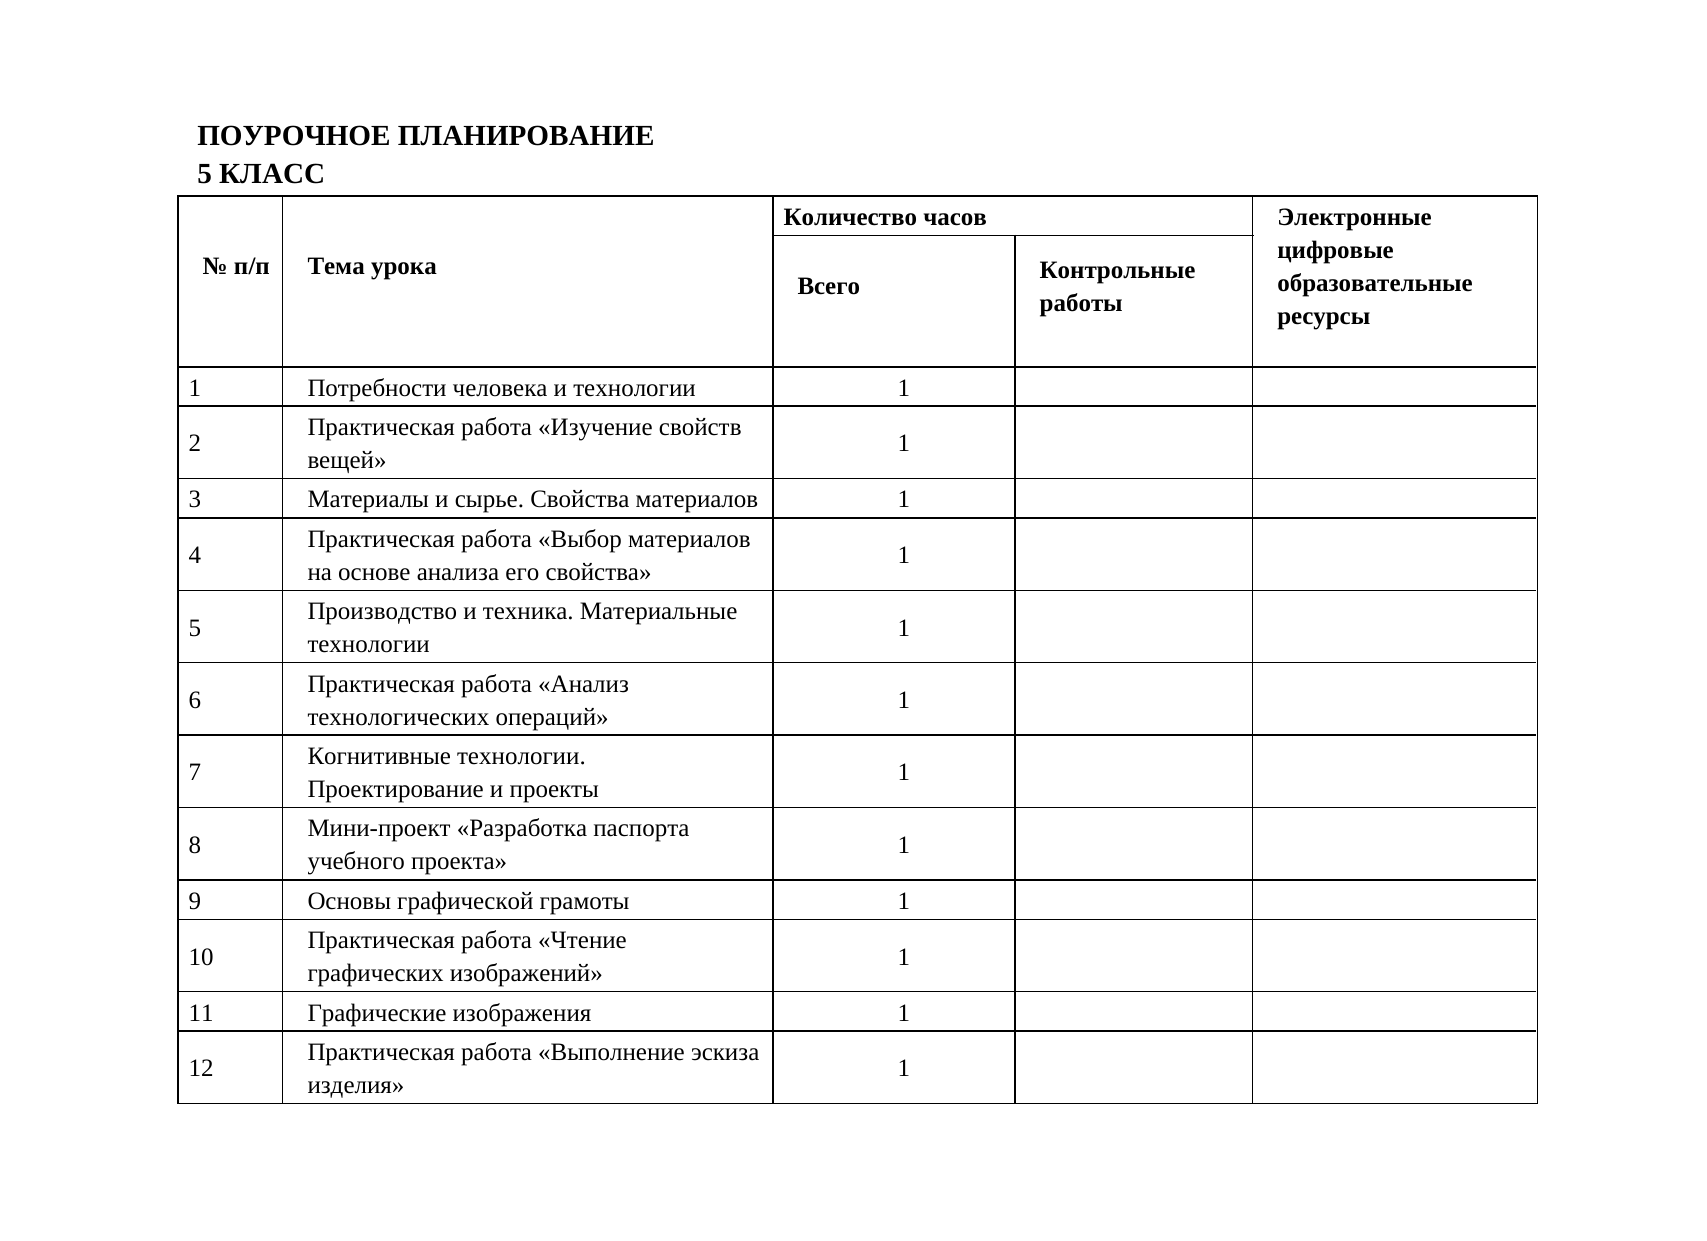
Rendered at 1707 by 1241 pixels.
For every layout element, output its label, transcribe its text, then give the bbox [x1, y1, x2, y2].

table_cell 1 [774, 736, 1014, 807]
table_cell [1016, 920, 1252, 991]
table_header Количество часов [774, 197, 1252, 234]
table_cell Основы графической грамоты [283, 881, 772, 918]
table_header Тема урока [283, 197, 772, 366]
table_cell [1253, 405, 1537, 478]
table_cell [1253, 919, 1537, 991]
table_cell 9 [179, 881, 282, 918]
table_cell Графические изображения [283, 992, 772, 1030]
table_cell [1253, 662, 1537, 734]
table_cell 1 [774, 881, 1014, 918]
table_cell 2 [179, 407, 282, 478]
table_cell 1 [774, 663, 1014, 734]
table_cell [1016, 591, 1252, 662]
table_cell [1253, 590, 1537, 662]
table_cell Всего [774, 236, 1014, 366]
table_cell [1253, 366, 1537, 405]
table_cell Материалы и сырье. Свойства материалов [283, 479, 772, 517]
table_cell 1 [774, 519, 1014, 589]
table_cell 1 [774, 407, 1014, 478]
table_cell [1016, 808, 1252, 879]
table_cell 1 [774, 1032, 1014, 1103]
text 5 КЛАСС [190, 157, 1618, 190]
table_cell [1016, 736, 1252, 807]
table_cell 10 [179, 920, 282, 991]
table_cell 5 [179, 591, 282, 662]
table_cell Производство и техника. Материальные технологии [283, 591, 772, 662]
table_cell Практическая работа «Выполнение эскиза изделия» [283, 1032, 772, 1103]
table_cell 6 [179, 663, 282, 734]
table_header № п/п [179, 197, 282, 366]
text ПОУРОЧНОЕ ПЛАНИРОВАНИЕ [190, 118, 1618, 152]
table_cell 8 [179, 808, 282, 879]
table_cell Контрольные работы [1016, 236, 1252, 366]
table_cell 11 [179, 992, 282, 1030]
table_header Электронные цифровые образовательные ресурсы [1253, 197, 1537, 366]
table_cell Практическая работа «Анализ технологических операций» [283, 663, 772, 734]
table_cell [1016, 992, 1252, 1030]
table_cell 12 [179, 1032, 282, 1103]
table_cell [1016, 663, 1252, 734]
table_cell [1016, 881, 1252, 918]
table_cell 1 [179, 368, 282, 405]
table_cell [1016, 519, 1252, 589]
table_cell 4 [179, 519, 282, 589]
table_cell Практическая работа «Чтение графических изображений» [283, 920, 772, 991]
table_cell Практическая работа «Изучение свойств вещей» [283, 407, 772, 478]
table_cell 1 [774, 920, 1014, 991]
table_cell 3 [179, 479, 282, 517]
table_cell [1253, 478, 1537, 517]
table_cell [1016, 407, 1252, 478]
table_cell [1253, 734, 1537, 807]
table_cell [1253, 991, 1537, 1030]
table_cell [1253, 517, 1537, 589]
table_cell Когнитивные технологии. Проектирование и проекты [283, 736, 772, 807]
table_cell 7 [179, 736, 282, 807]
table_cell 1 [774, 591, 1014, 662]
table_cell [1253, 1030, 1537, 1103]
table_cell [1253, 879, 1537, 918]
table_cell [1253, 807, 1537, 879]
table_cell [1016, 479, 1252, 517]
table_cell [1016, 1032, 1252, 1103]
table_cell 1 [774, 479, 1014, 517]
table_cell Практическая работа «Выбор материалов на основе анализа его свойства» [283, 519, 772, 589]
table_cell Мини-проект «Разработка паспорта учебного проекта» [283, 808, 772, 879]
table_cell 1 [774, 368, 1014, 405]
table_cell [1016, 368, 1252, 405]
table_cell 1 [774, 992, 1014, 1030]
table_cell 1 [774, 808, 1014, 879]
table_cell Потребности человека и технологии [283, 368, 772, 405]
